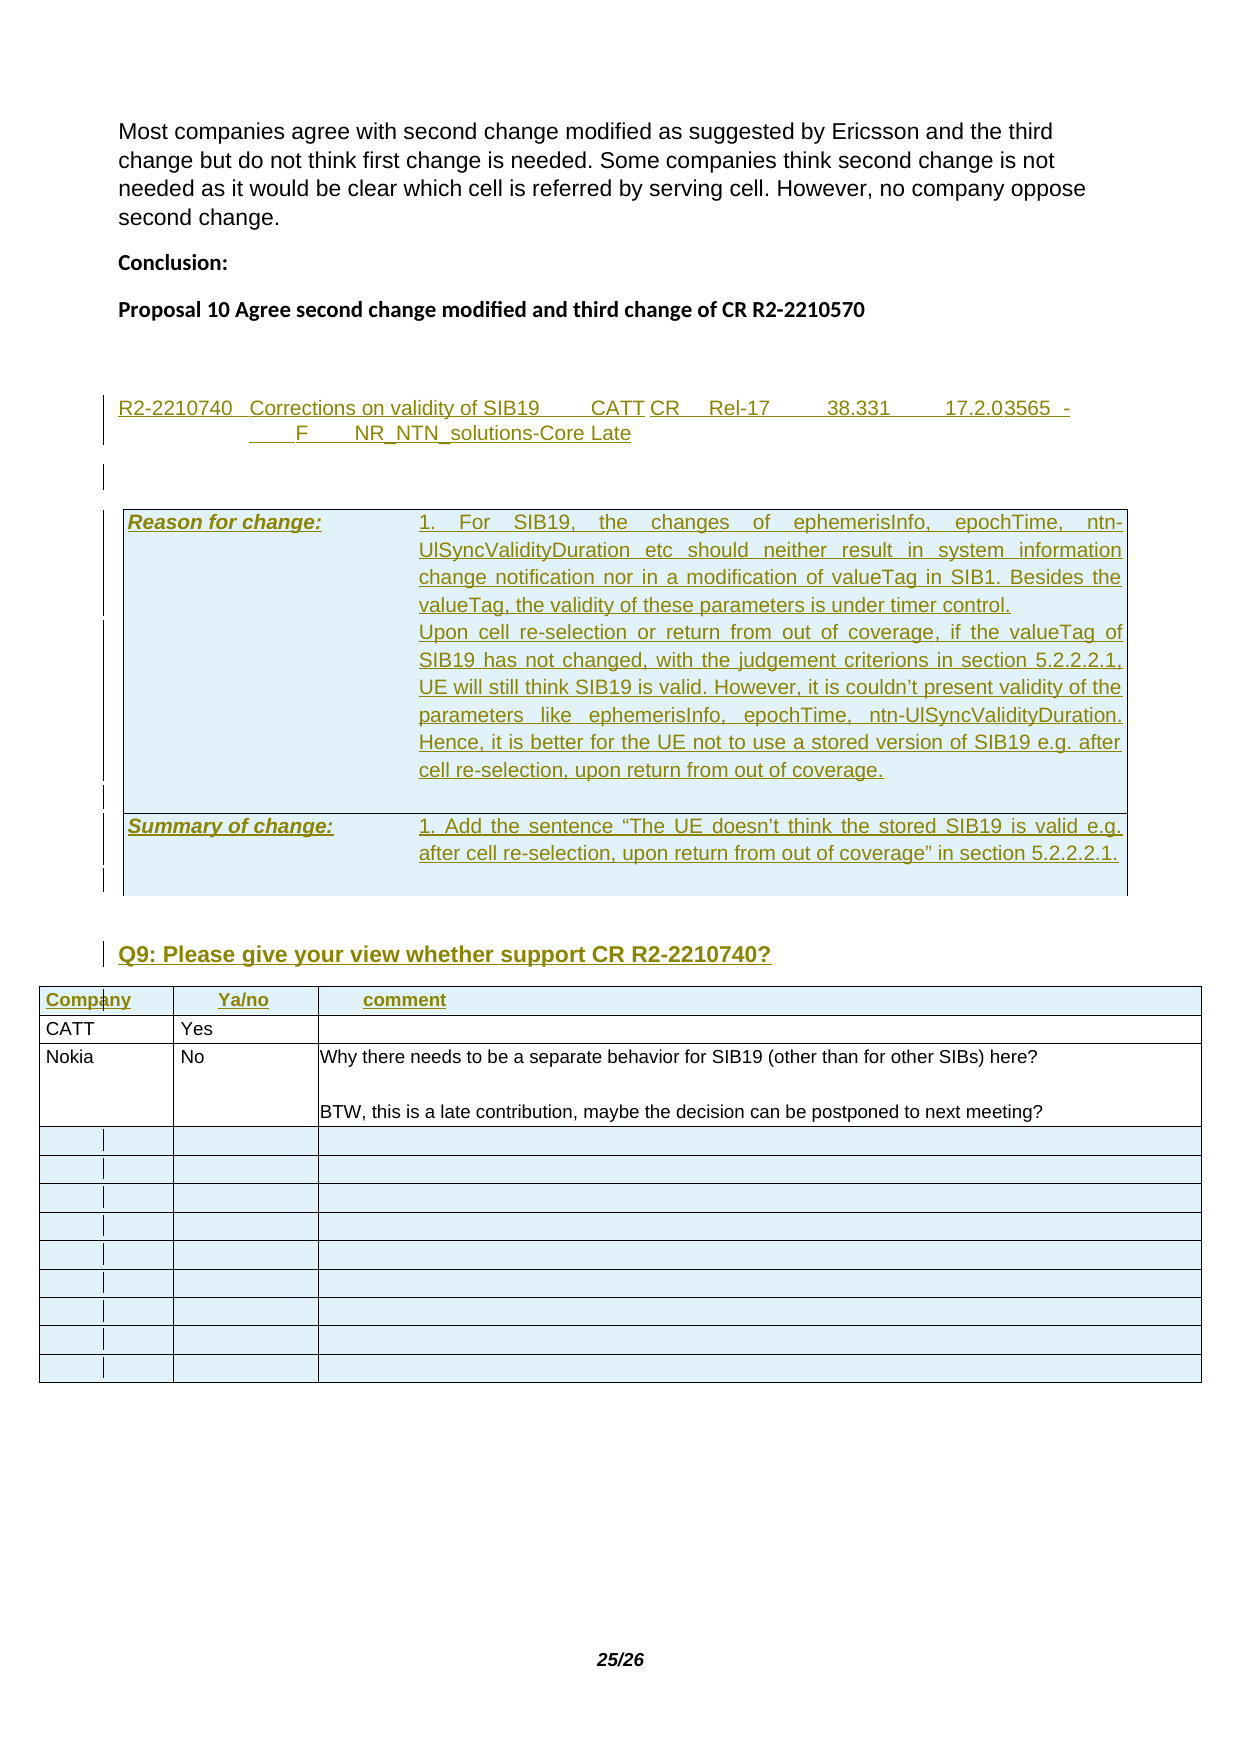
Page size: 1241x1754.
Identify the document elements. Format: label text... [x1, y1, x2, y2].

table_cell [319, 1016, 1201, 1043]
table_cell Yes [174, 1016, 318, 1043]
text Proposal 10 Agree second change modified and third change of CR R2-2210570 [118, 295, 1122, 323]
table_cell Why there needs to be a separate behavior for SIB19 (other than for other SIBs) here? BTW, this is a late contribution, maybe the decision can be postponed to next meeting? [319, 1044, 1201, 1126]
table_cell CATT [40, 1016, 173, 1043]
text Most companies agree with second change modified as suggested by Ericsson and the third change but do not think first change is needed. Some companies think second change is not needed as it would be clear which cell is referred by serving cell. However, no company oppose second change. [118, 118, 1122, 230]
text Conclusion: [118, 248, 1122, 277]
table_cell No [174, 1044, 318, 1126]
table_cell Nokia [40, 1044, 173, 1126]
